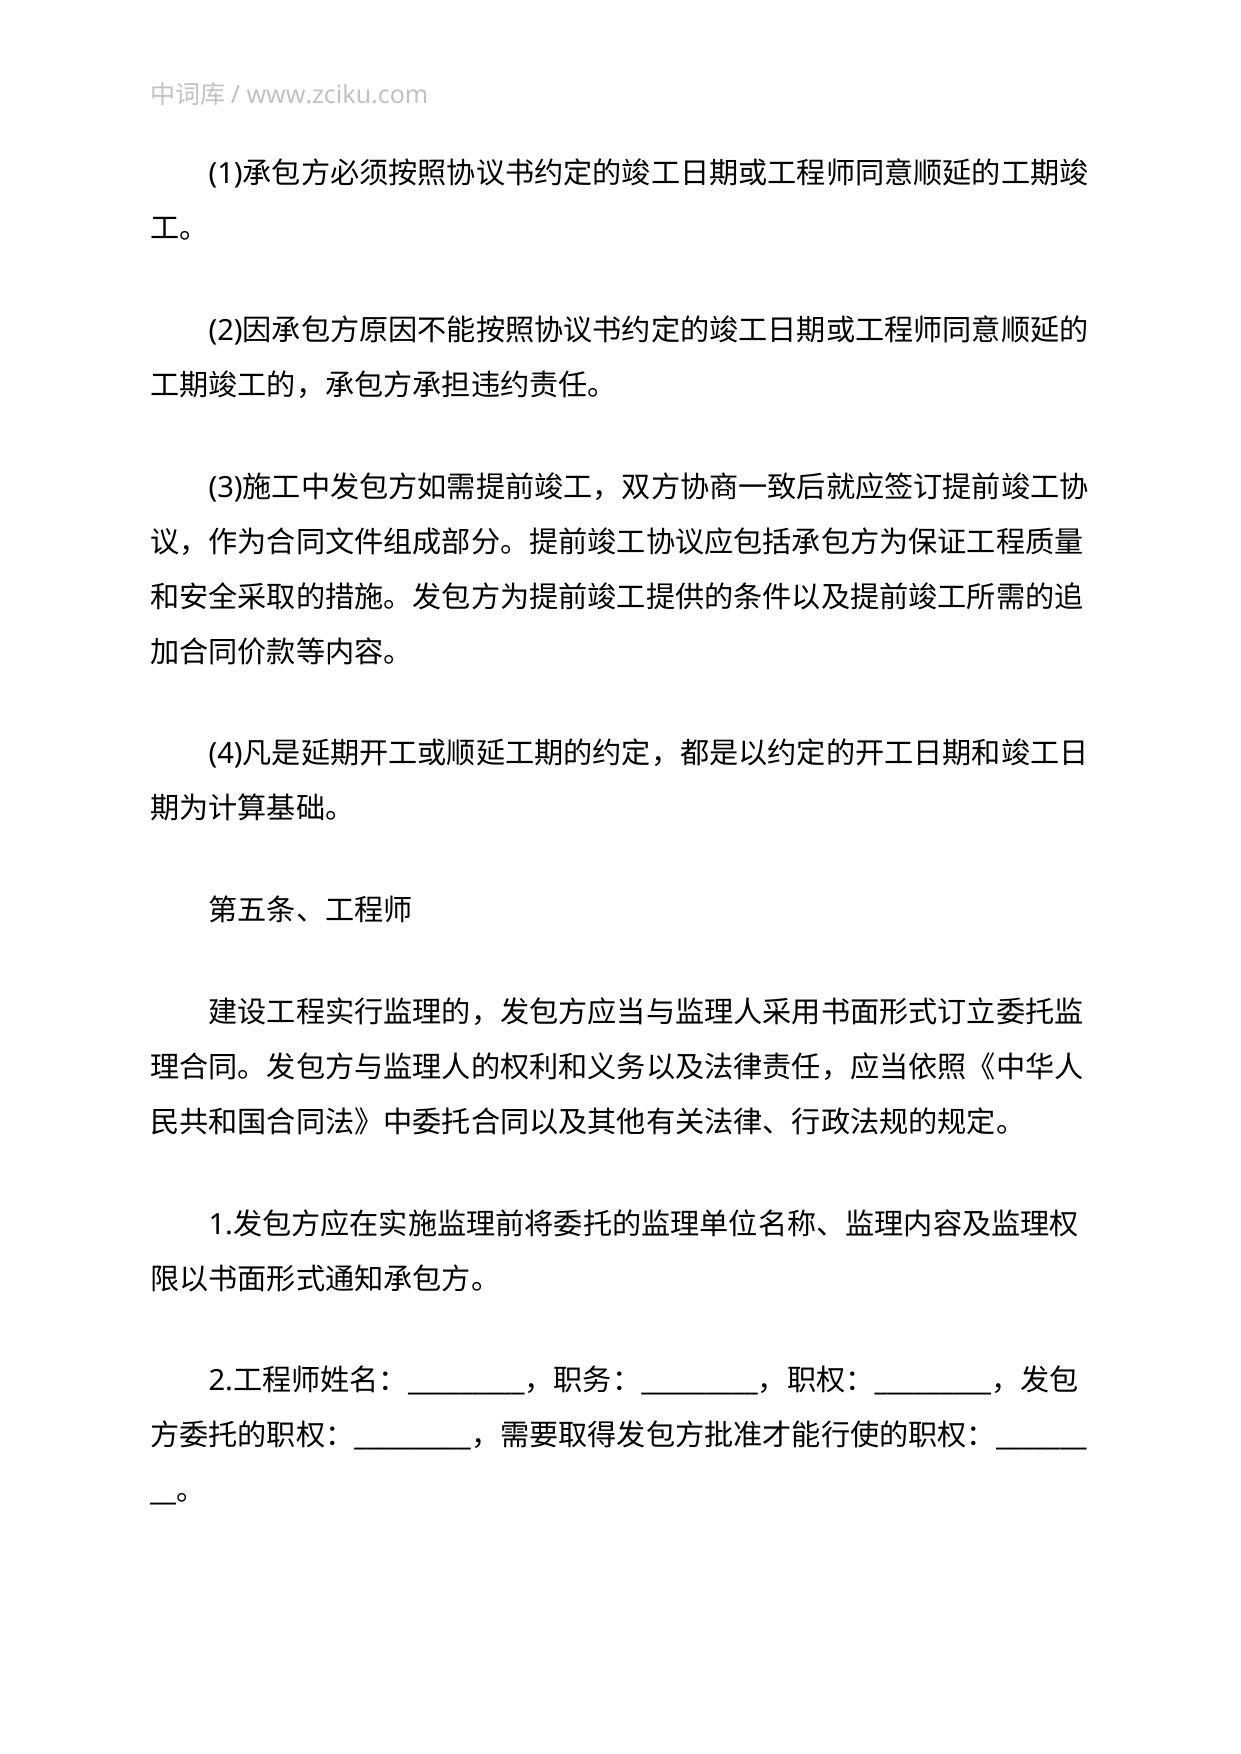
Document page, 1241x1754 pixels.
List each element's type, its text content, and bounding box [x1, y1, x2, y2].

text (2)因承包方原因不能按照协议书约定的竣工日期或工程师同意顺延的工期竣工的，承包方承担违约责任。 [150, 307, 1090, 404]
text (4)凡是延期开工或顺延工期的约定，都是以约定的开工日期和竣工日期为计算基础。 [150, 730, 1090, 827]
text (1)承包方必须按照协议书约定的竣工日期或工程师同意顺延的工期竣工。 [150, 150, 1090, 247]
text 建设工程实行监理的，发包方应当与监理人采用书面形式订立委托监理合同。发包方与监理人的权利和义务以及法律责任，应当依照《中华人民共和国合同法》中委托合同以及其他有关法律、行政法规的规定。 [150, 989, 1090, 1141]
text 2.工程师姓名：_________，职务：_________，职权：_________，发包方委托的职权：_________，需要取得发包方批准才能行使的职权：_________。 [150, 1357, 1090, 1509]
text 1.发包方应在实施监理前将委托的监理单位名称、监理内容及监理权限以书面形式通知承包方。 [150, 1200, 1090, 1297]
text (3)施工中发包方如需提前竣工，双方协商一致后就应签订提前竣工协议，作为合同文件组成部分。提前竣工协议应包括承包方为保证工程质量和安全采取的措施。发包方为提前竣工提供的条件以及提前竣工所需的追加合同价款等内容。 [150, 463, 1090, 671]
text 第五条、工程师 [150, 887, 1090, 929]
